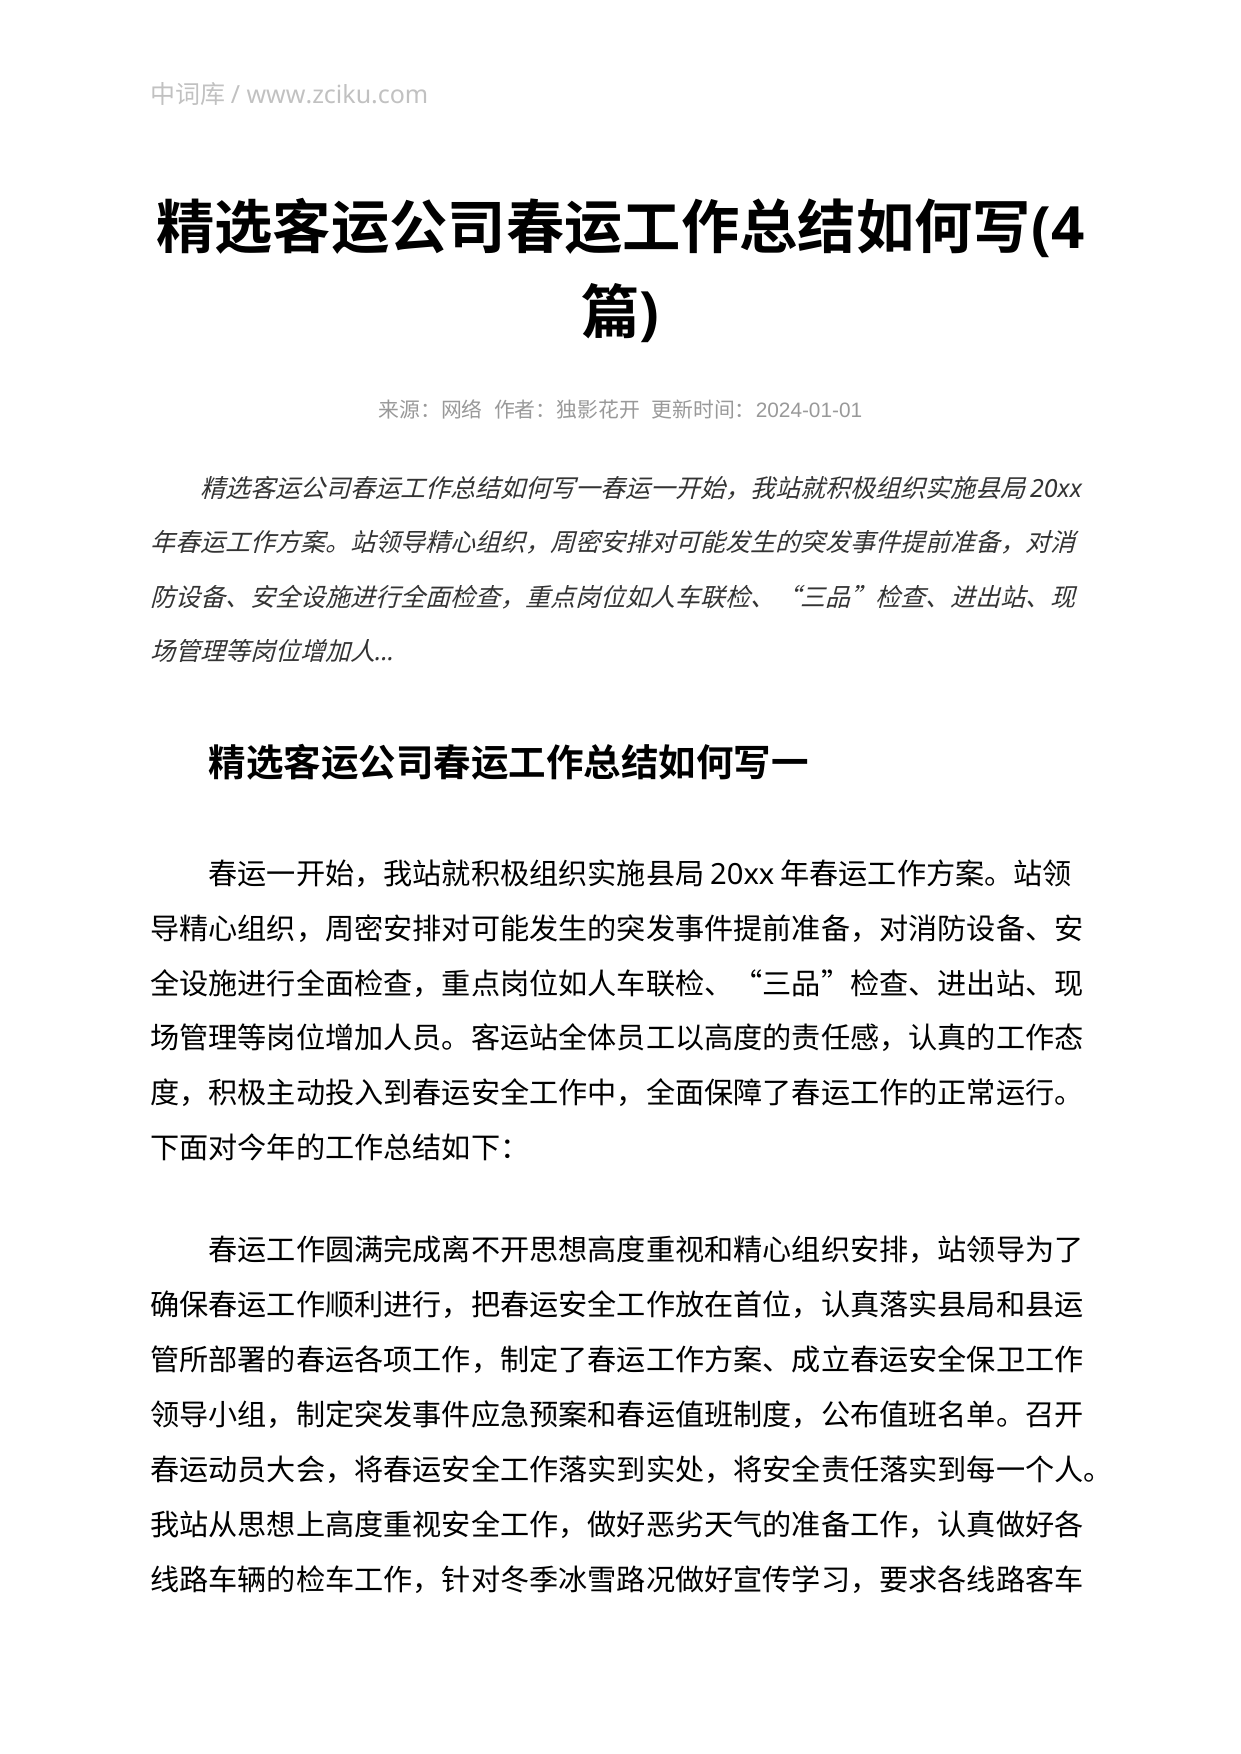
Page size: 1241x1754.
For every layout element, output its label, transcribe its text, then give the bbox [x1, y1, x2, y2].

text 春运一开始，我站就积极组织实施县局20xx年春运工作方案。站领导精心组织，周密安排对可能发生的突发事件提前准备，对消防设备、安全设施进行全面检查，重点岗位如人车联检、“三品”检查、进出站、现场管理等岗位增加人员。客运站全体员工以高度的责任感，认真的工作态度，积极主动投入到春运安全工作中，全面保障了春运工作的正常运行。下面对今年的工作总结如下： [150, 850, 1090, 1167]
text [150, 1227, 1090, 1598]
text 精选客运公司春运工作总结如何写一春运一开始，我站就积极组织实施县局20xx年春运工作方案。站领导精心组织，周密安排对可能发生的突发事件提前准备，对消防设备、安全设施进行全面检查，重点岗位如人车联检、“三品”检查、进出站、现场管理等岗位增加人... [150, 468, 1090, 668]
text 精选客运公司春运工作总结如何写一 [150, 733, 1090, 787]
text 来源：网络 作者：独影花开 更新时间：2024-01-01 [150, 398, 1090, 422]
subtitle 精选客运公司春运工作总结如何写(4篇) [150, 181, 1090, 351]
